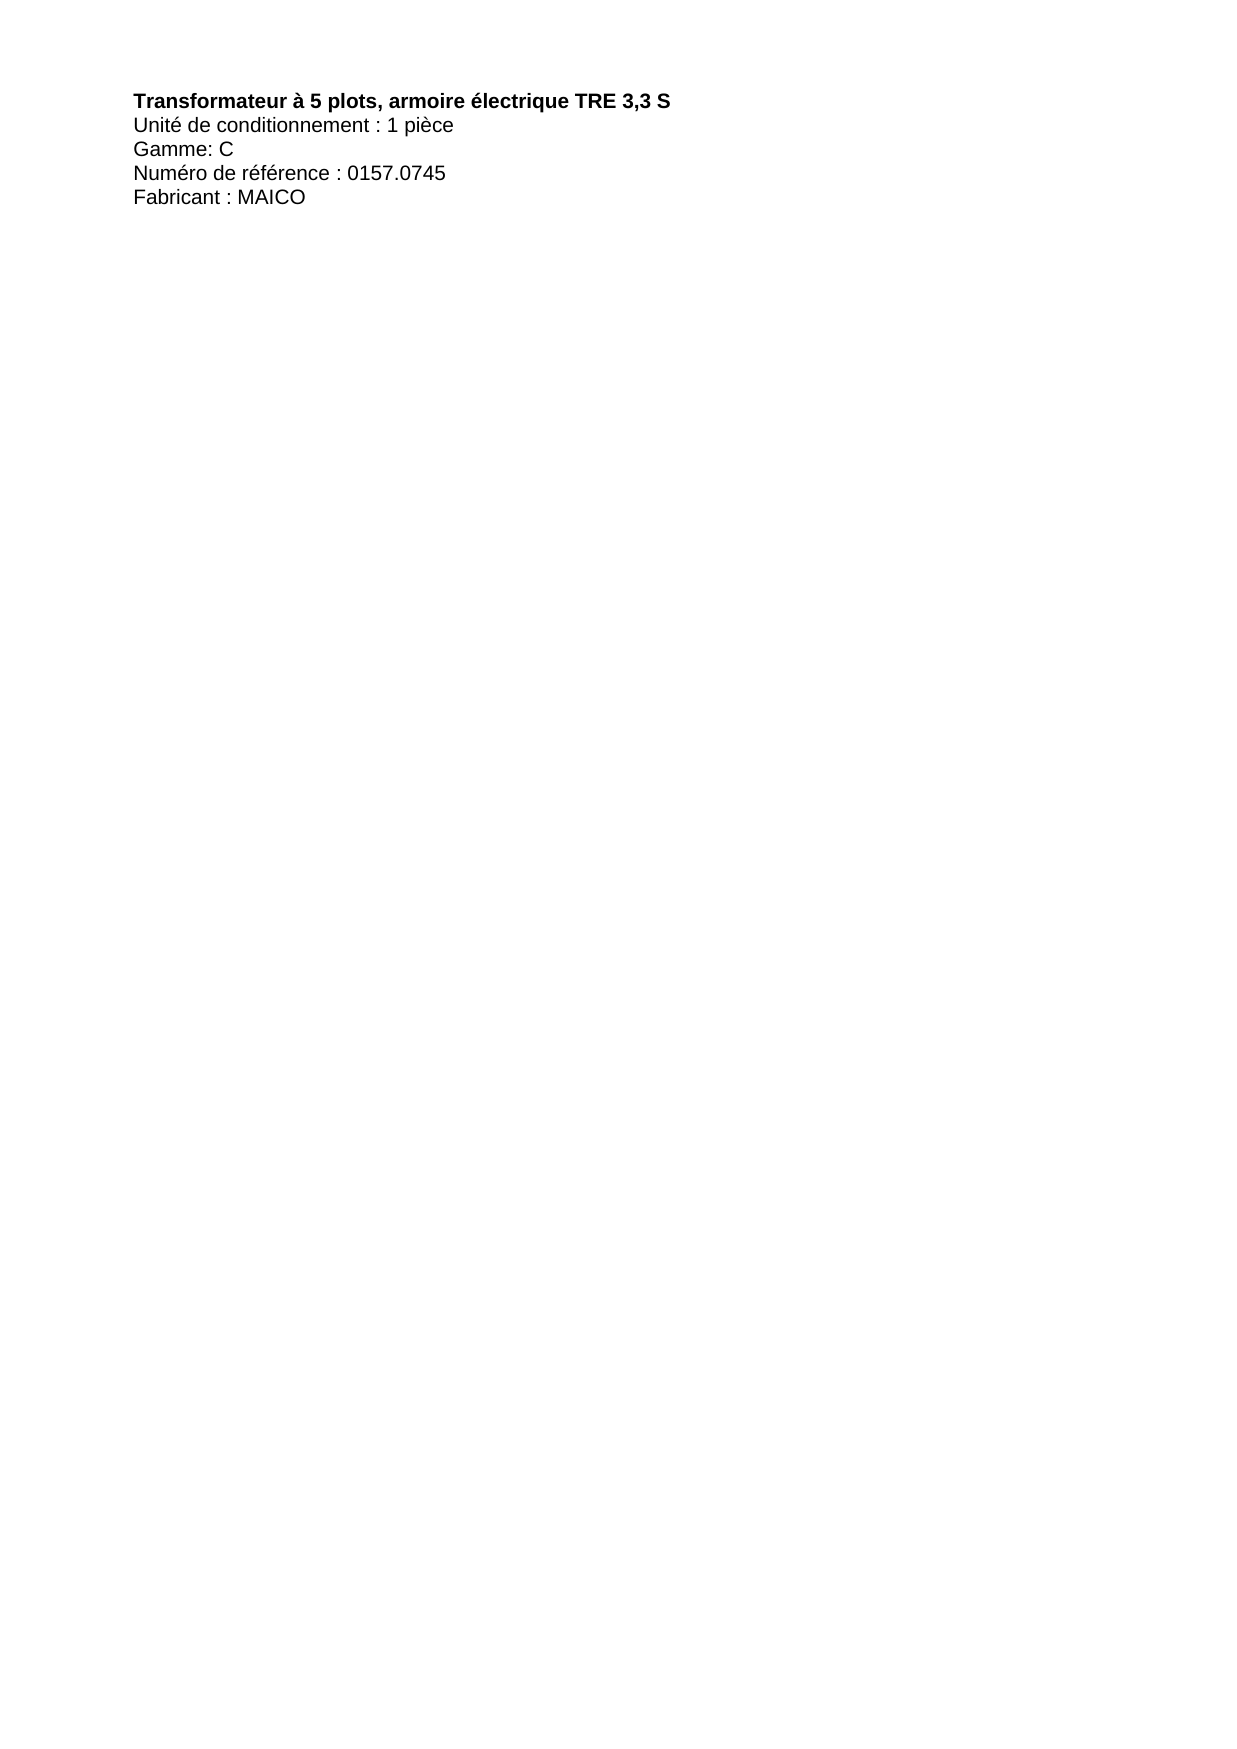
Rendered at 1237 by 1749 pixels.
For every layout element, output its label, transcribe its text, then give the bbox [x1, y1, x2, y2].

text Transformateur à 5 plots, armoire électrique TRE 3,3 SUnité de conditionnement : 1 pièceGamme: C Numéro de référence : 0157.0745Fabricant : MAICO [133, 89, 1148, 208]
